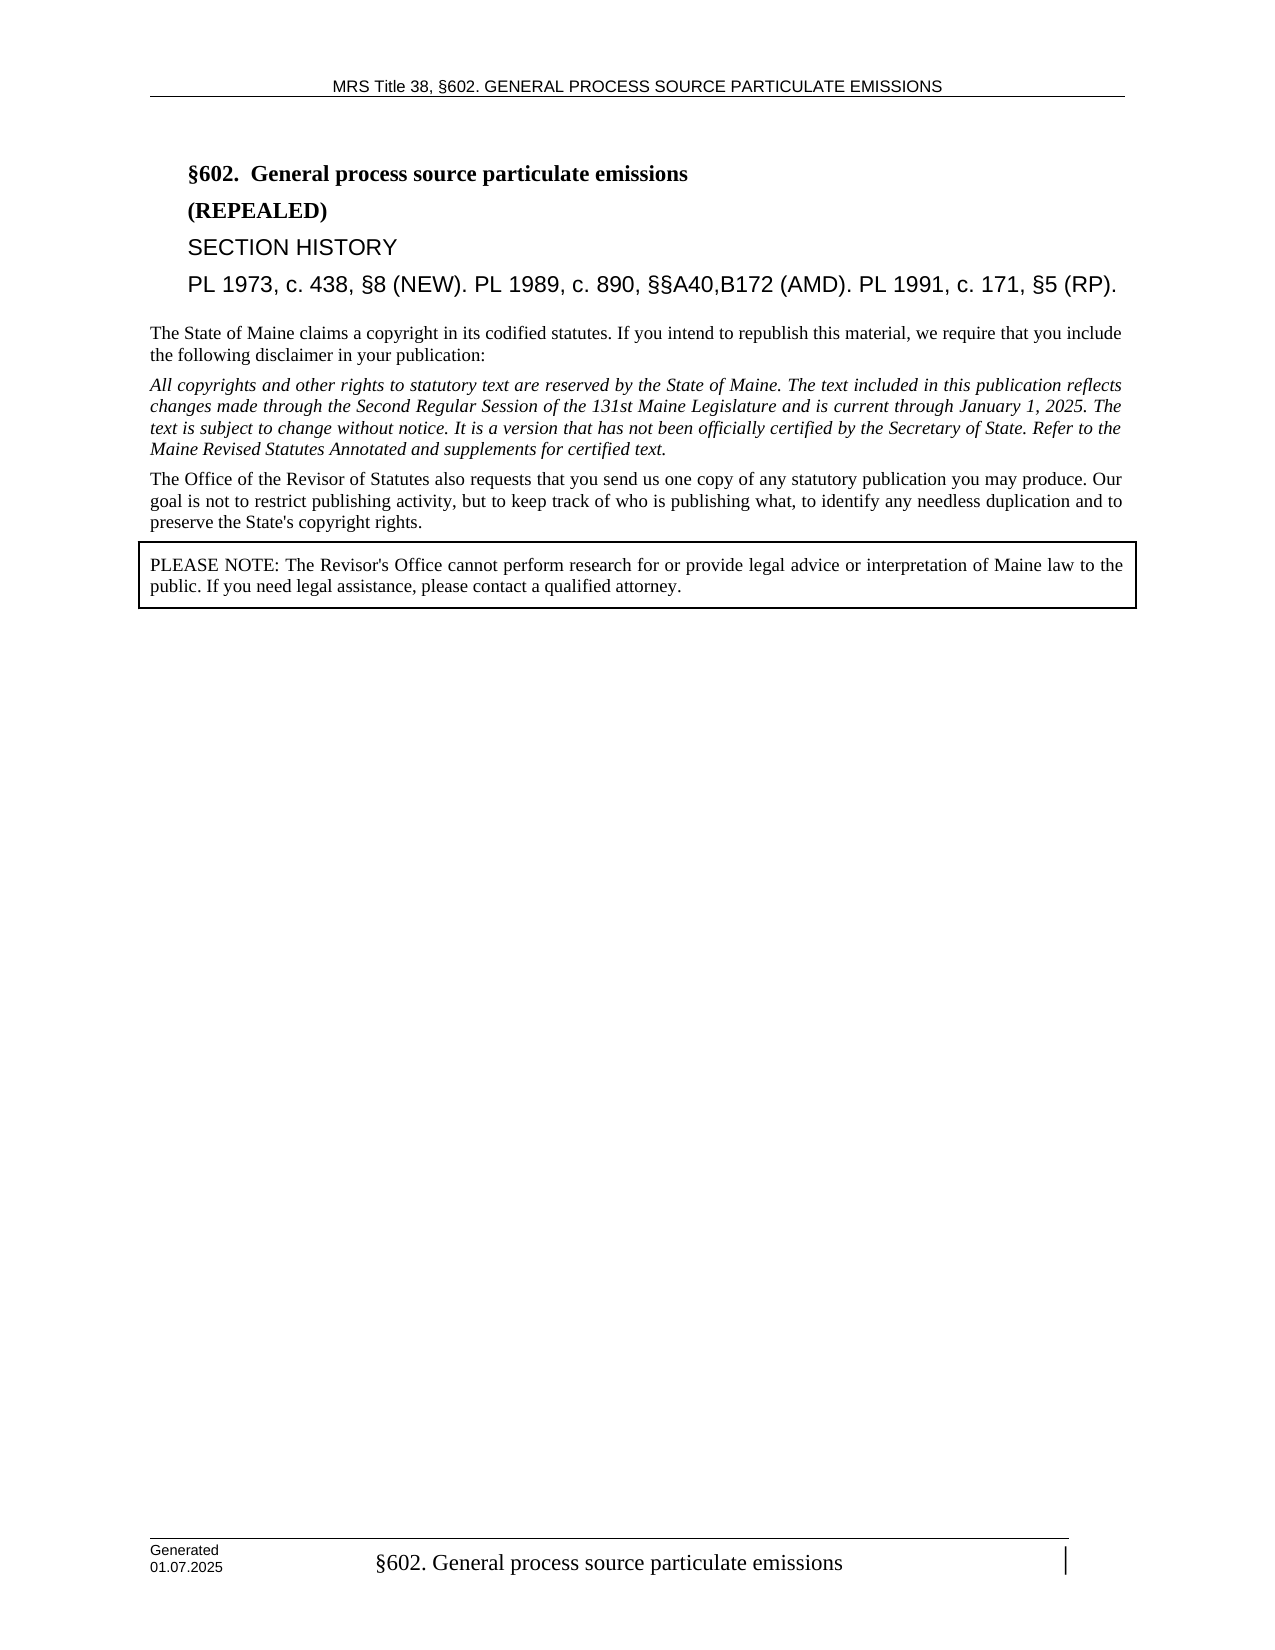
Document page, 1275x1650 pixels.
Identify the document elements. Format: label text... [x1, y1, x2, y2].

text §602. General process source particulate emissions [187, 160, 1125, 187]
text SECTION HISTORY [187, 234, 1125, 260]
text All copyrights and other rights to statutory text are reserved by the State of Maine. The text included in this publication reflects changes made through the Second Regular Session of the 131st Maine Legislature and is current through January 1, 2025 . The text is subject to change without notice. It is a version that has not been officially certified by the Secretary of State. Refer to the Maine Revised Statutes Annotated and supplements for certified text. [150, 373, 1125, 460]
text The State of Maine claims a copyright in its codified statutes. If you intend to republish this material, we require that you include the following disclaimer in your publication: [150, 322, 1125, 365]
text PL 1973, c. 438, §8 (NEW). PL 1989, c. 890, §§A40,B172 (AMD). PL 1991, c. 171, §5 (RP). [187, 271, 1125, 297]
text PLEASE NOTE: The Revisor's Office cannot perform research for or provide legal advice or interpretation of Maine law to the public. If you need legal assistance, please contact a qualified attorney. [140, 543, 1135, 607]
text The Office of the Revisor of Statutes also requests that you send us one copy of any statutory publication you may produce. Our goal is not to restrict publishing activity, but to keep track of who is publishing what, to identify any needless duplication and to preserve the State's copyright rights. [150, 468, 1125, 533]
text (REPEALED) [187, 197, 1125, 223]
